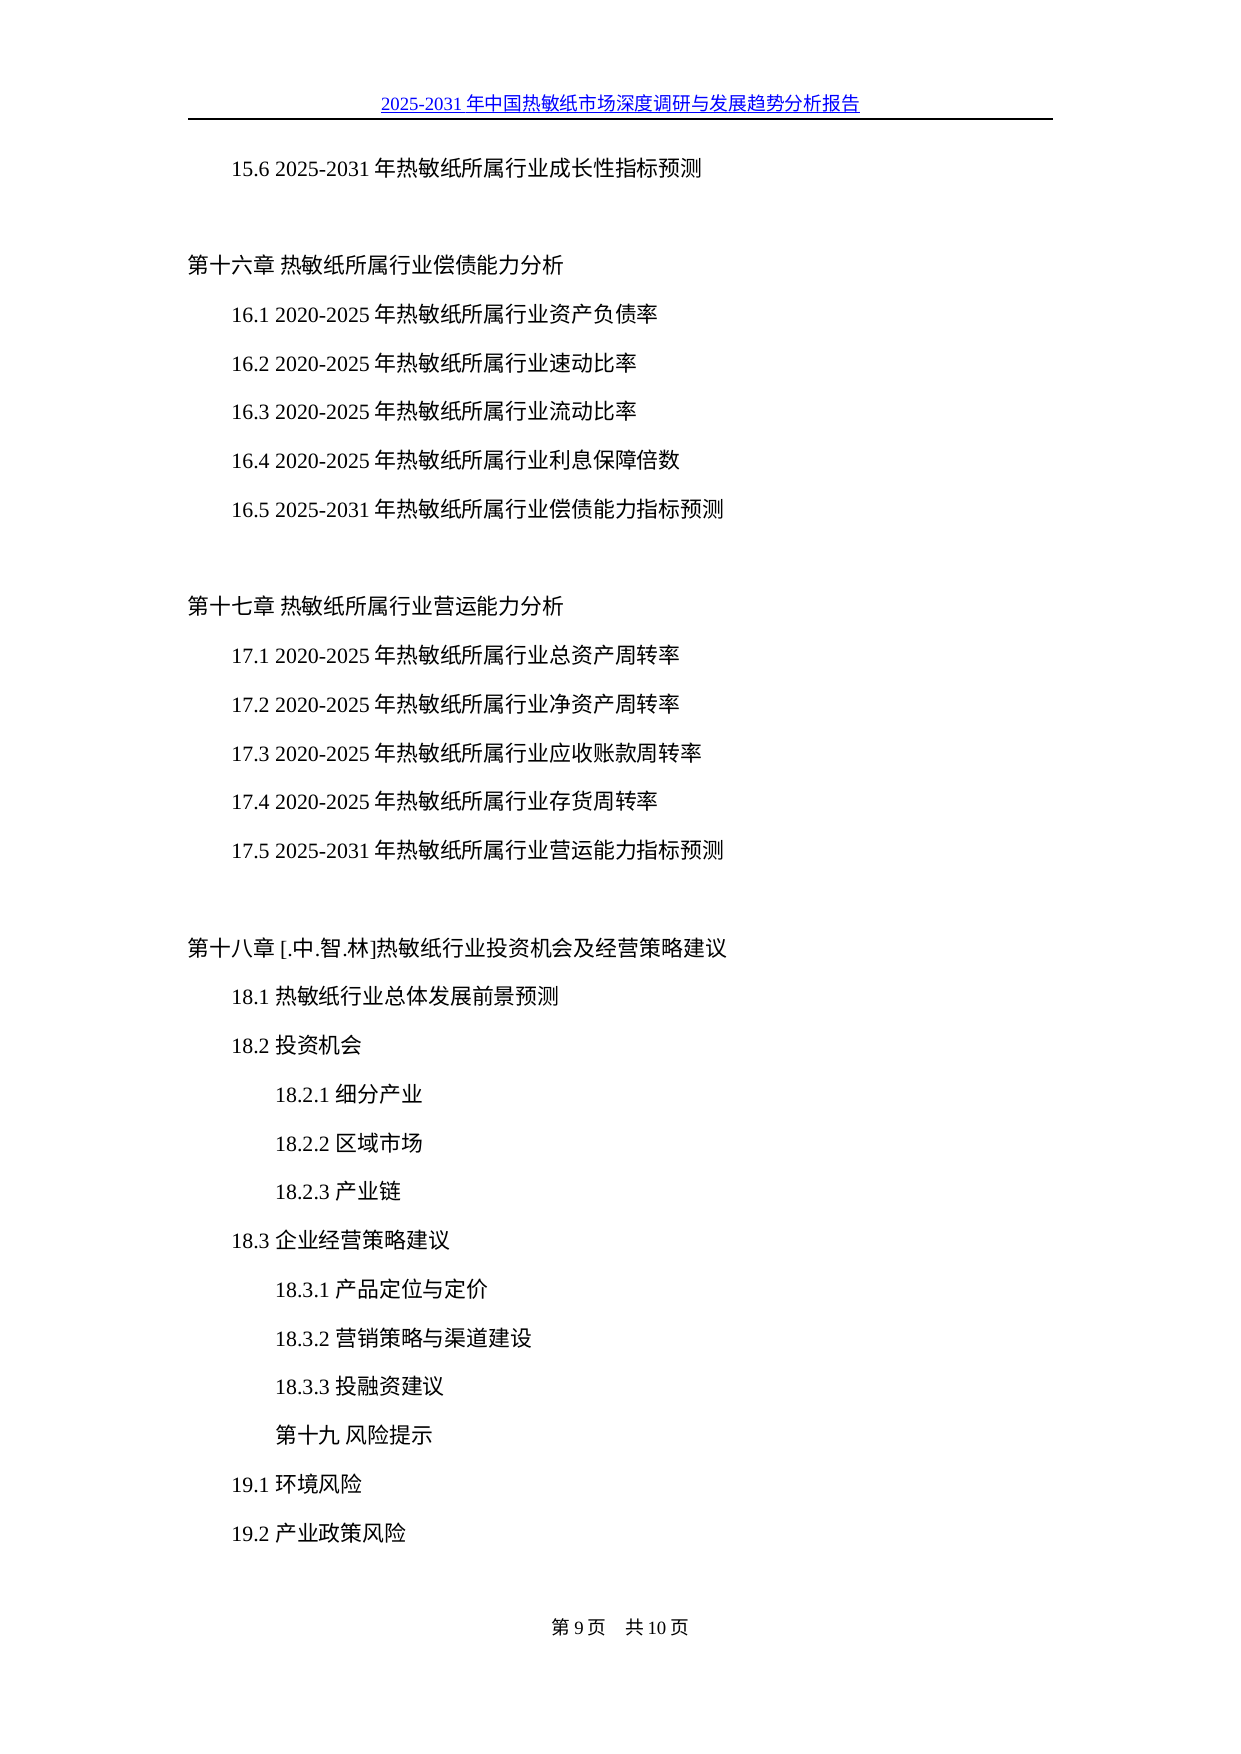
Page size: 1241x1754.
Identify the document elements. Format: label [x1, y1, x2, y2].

text [187, 150, 1053, 1548]
